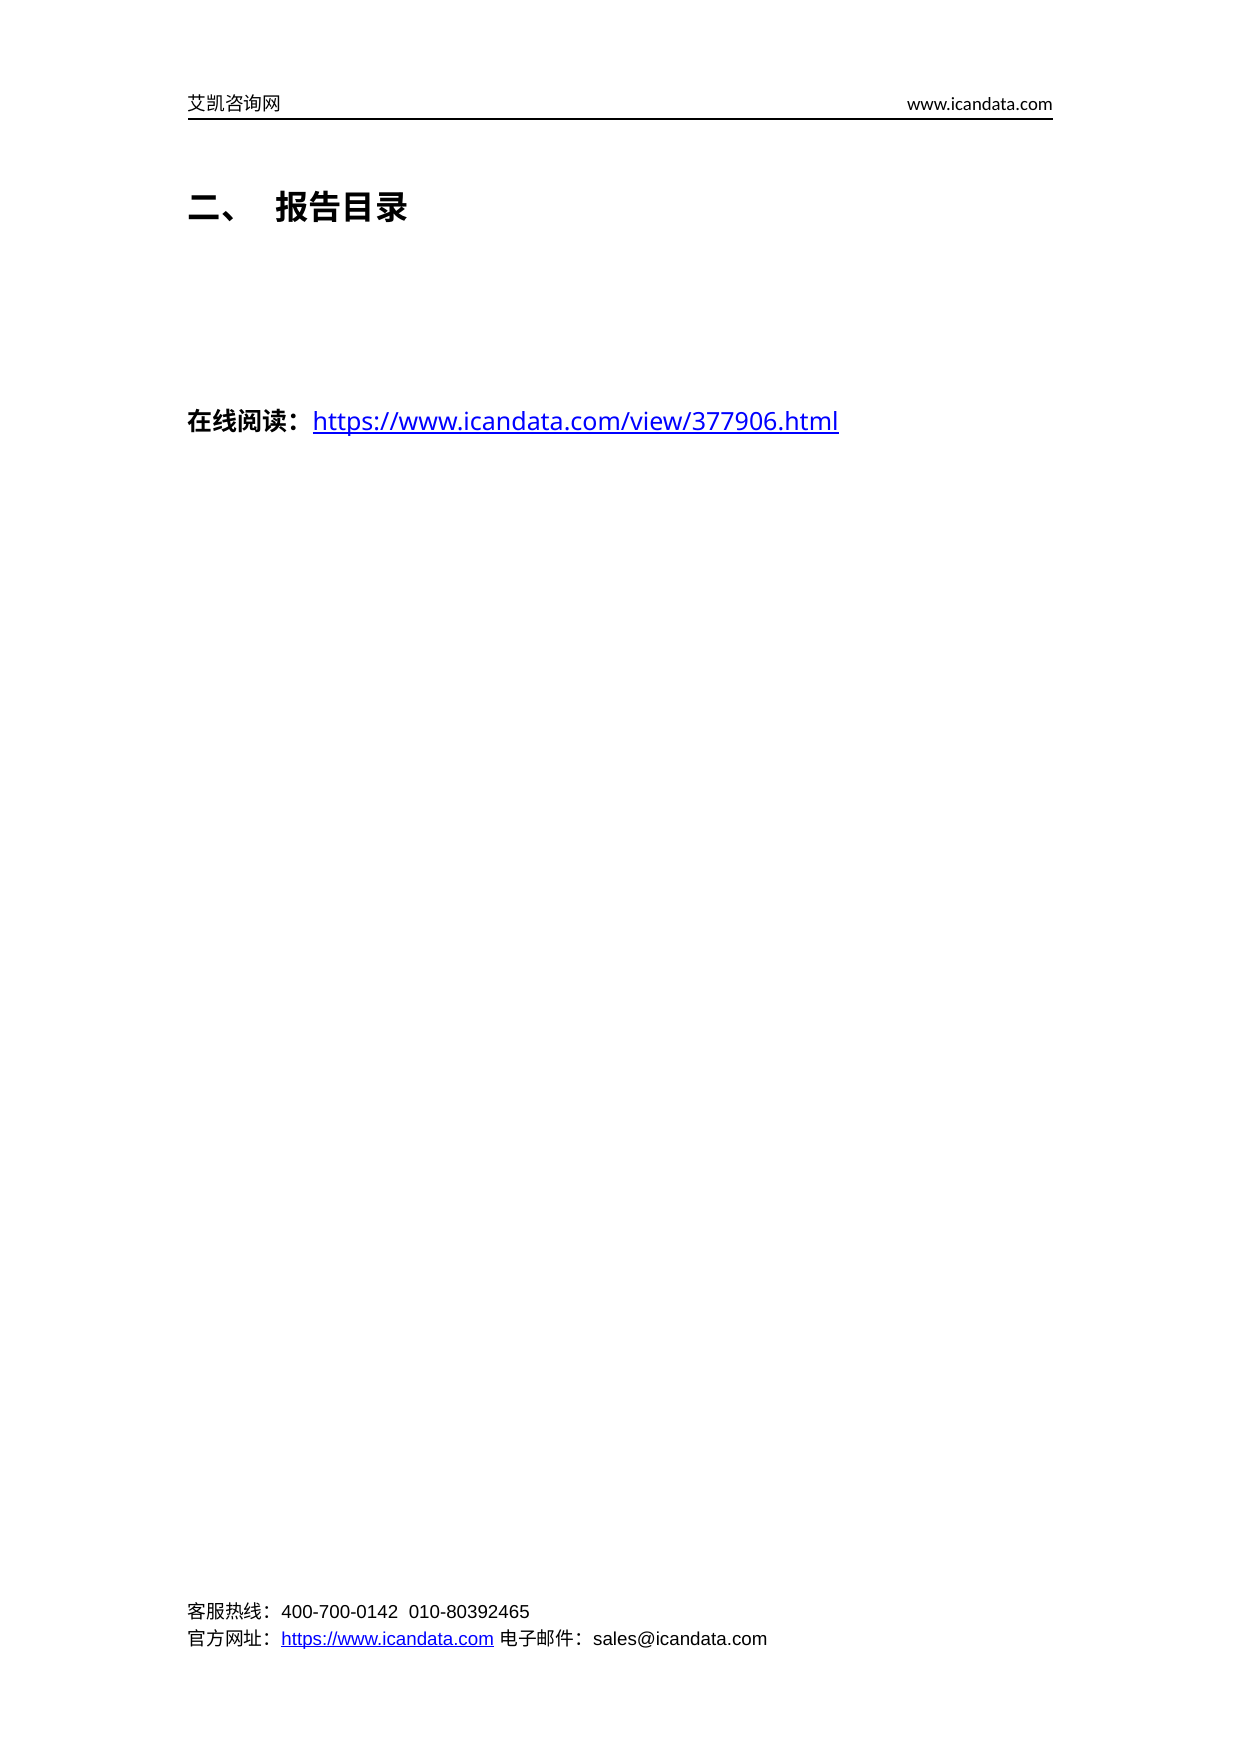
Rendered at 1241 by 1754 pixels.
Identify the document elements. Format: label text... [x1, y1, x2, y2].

text 在线阅读：https://www.icandata.com/view/377906.html [187, 387, 1053, 452]
subtitle 报告目录 [187, 172, 1053, 237]
